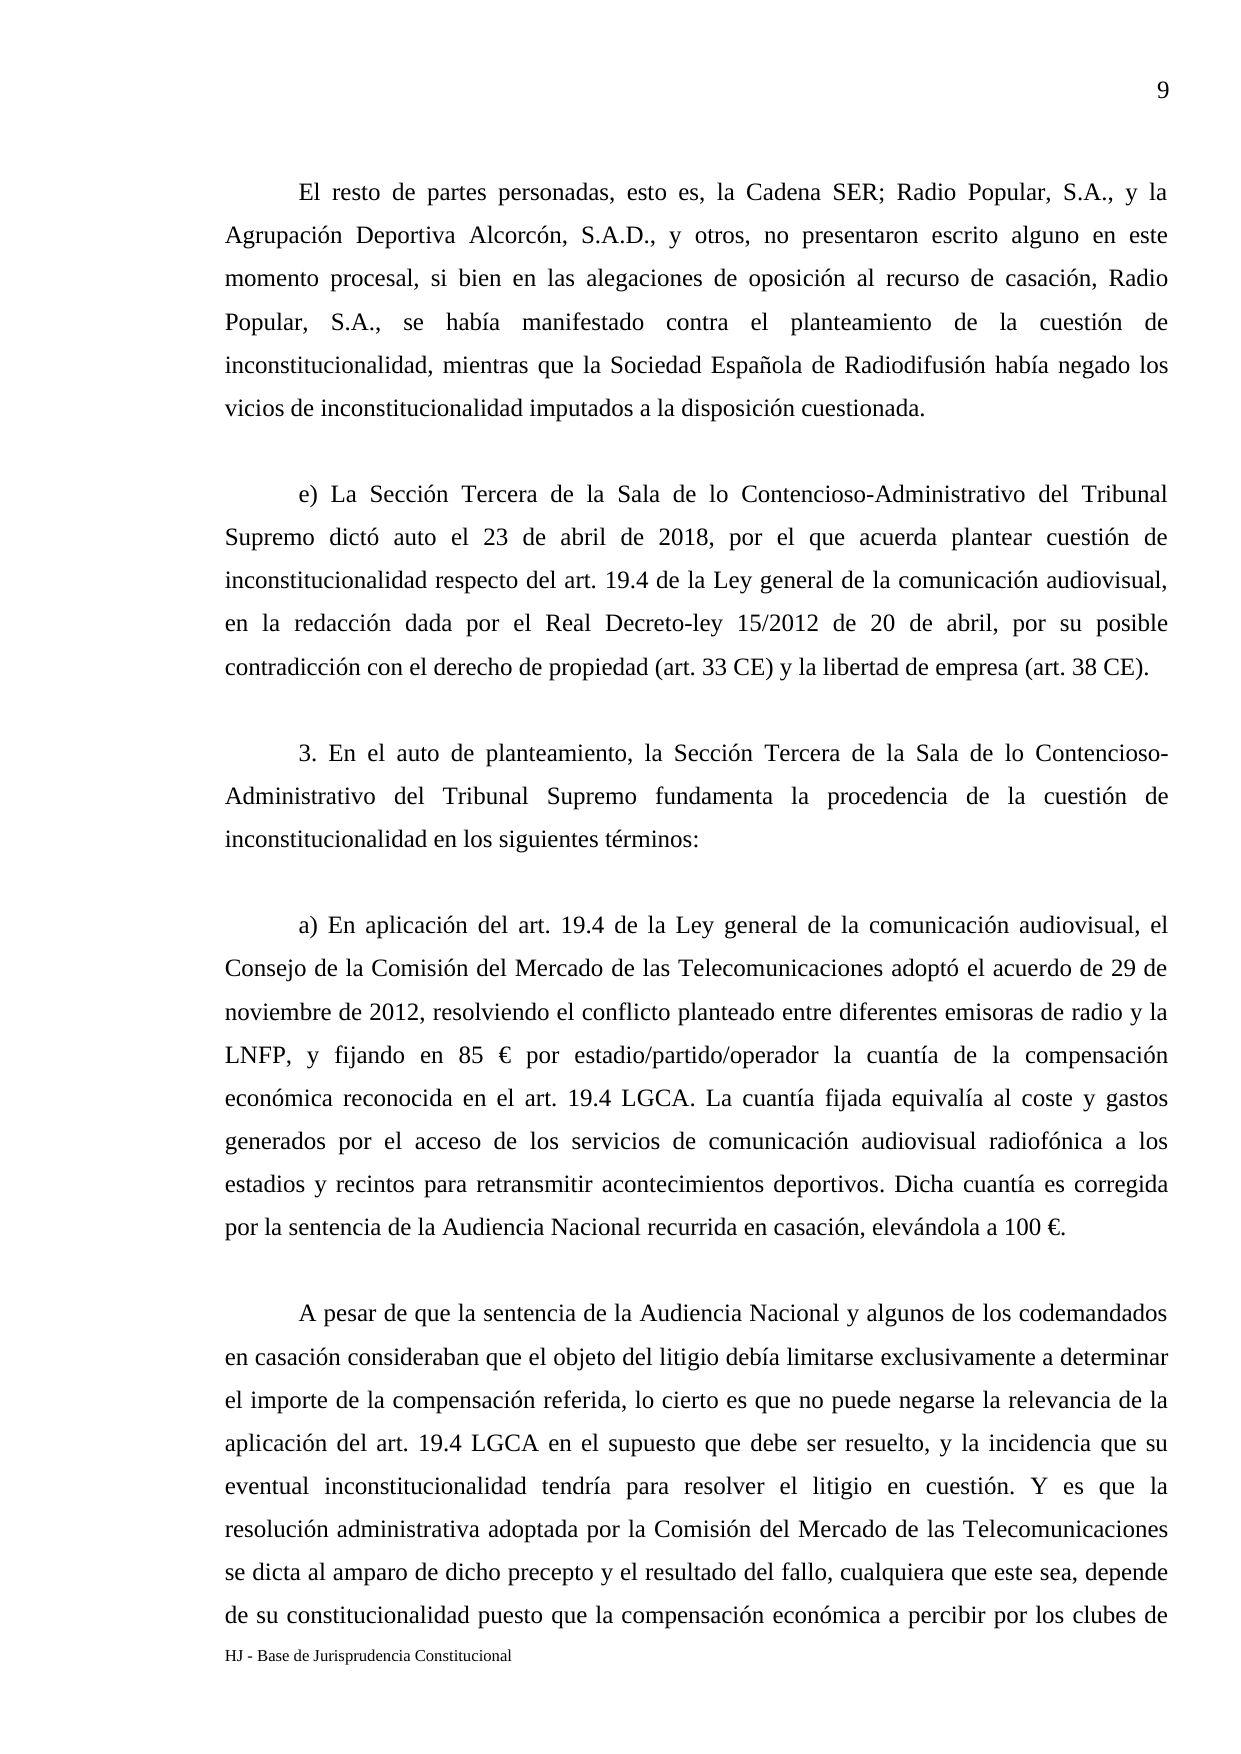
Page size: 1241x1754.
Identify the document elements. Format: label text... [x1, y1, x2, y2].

text El resto de partes personadas, esto es, la Cadena SER; Radio Popular, S.A., y la Agrupación Deportiva Alcorcón, S.A.D., y otros, no presentaron escrito alguno en este momento procesal, si bien en las alegaciones de oposición al recurso de casación, Radio Popular, S.A., se había manifestado contra el planteamiento de la cuestión de inconstitucionalidad, mientras que la Sociedad Española de Radiodifusión había negado los vicios de inconstitucionalidad imputados a la disposición cuestionada. [224, 177, 1169, 422]
text e) La Sección Tercera de la Sala de lo Contencioso-Administrativo del Tribunal Supremo dictó auto el 23 de abril de 2018, por el que acuerda plantear cuestión de inconstitucionalidad respecto del art. 19.4 de la Ley general de la comunicación audiovisual, en la redacción dada por el Real Decreto-ley 15/2012 de 20 de abril, por su posible contradicción con el derecho de propiedad (art. 33 CE) y la libertad de empresa (art. 38 CE). [224, 479, 1169, 680]
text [224, 1298, 1169, 1629]
text 3. En el auto de planteamiento, la Sección Tercera de la Sala de lo Contencioso-Administrativo del Tribunal Supremo fundamenta la procedencia de la cuestión de inconstitucionalidad en los siguientes términos: [224, 738, 1169, 853]
text a) En aplicación del art. 19.4 de la Ley general de la comunicación audiovisual, el Consejo de la Comisión del Mercado de las Telecomunicaciones adoptó el acuerdo de 29 de noviembre de 2012, resolviendo el conflicto planteado entre diferentes emisoras de radio y la LNFP, y fijando en 85 € por estadio/partido/operador la cuantía de la compensación económica reconocida en el art. 19.4 LGCA. La cuantía fijada equivalía al coste y gastos generados por el acceso de los servicios de comunicación audiovisual radiofónica a los estadios y recintos para retransmitir acontecimientos deportivos. Dicha cuantía es corregida por la sentencia de la Audiencia Nacional recurrida en casación, elevándola a 100 €. [224, 910, 1169, 1241]
